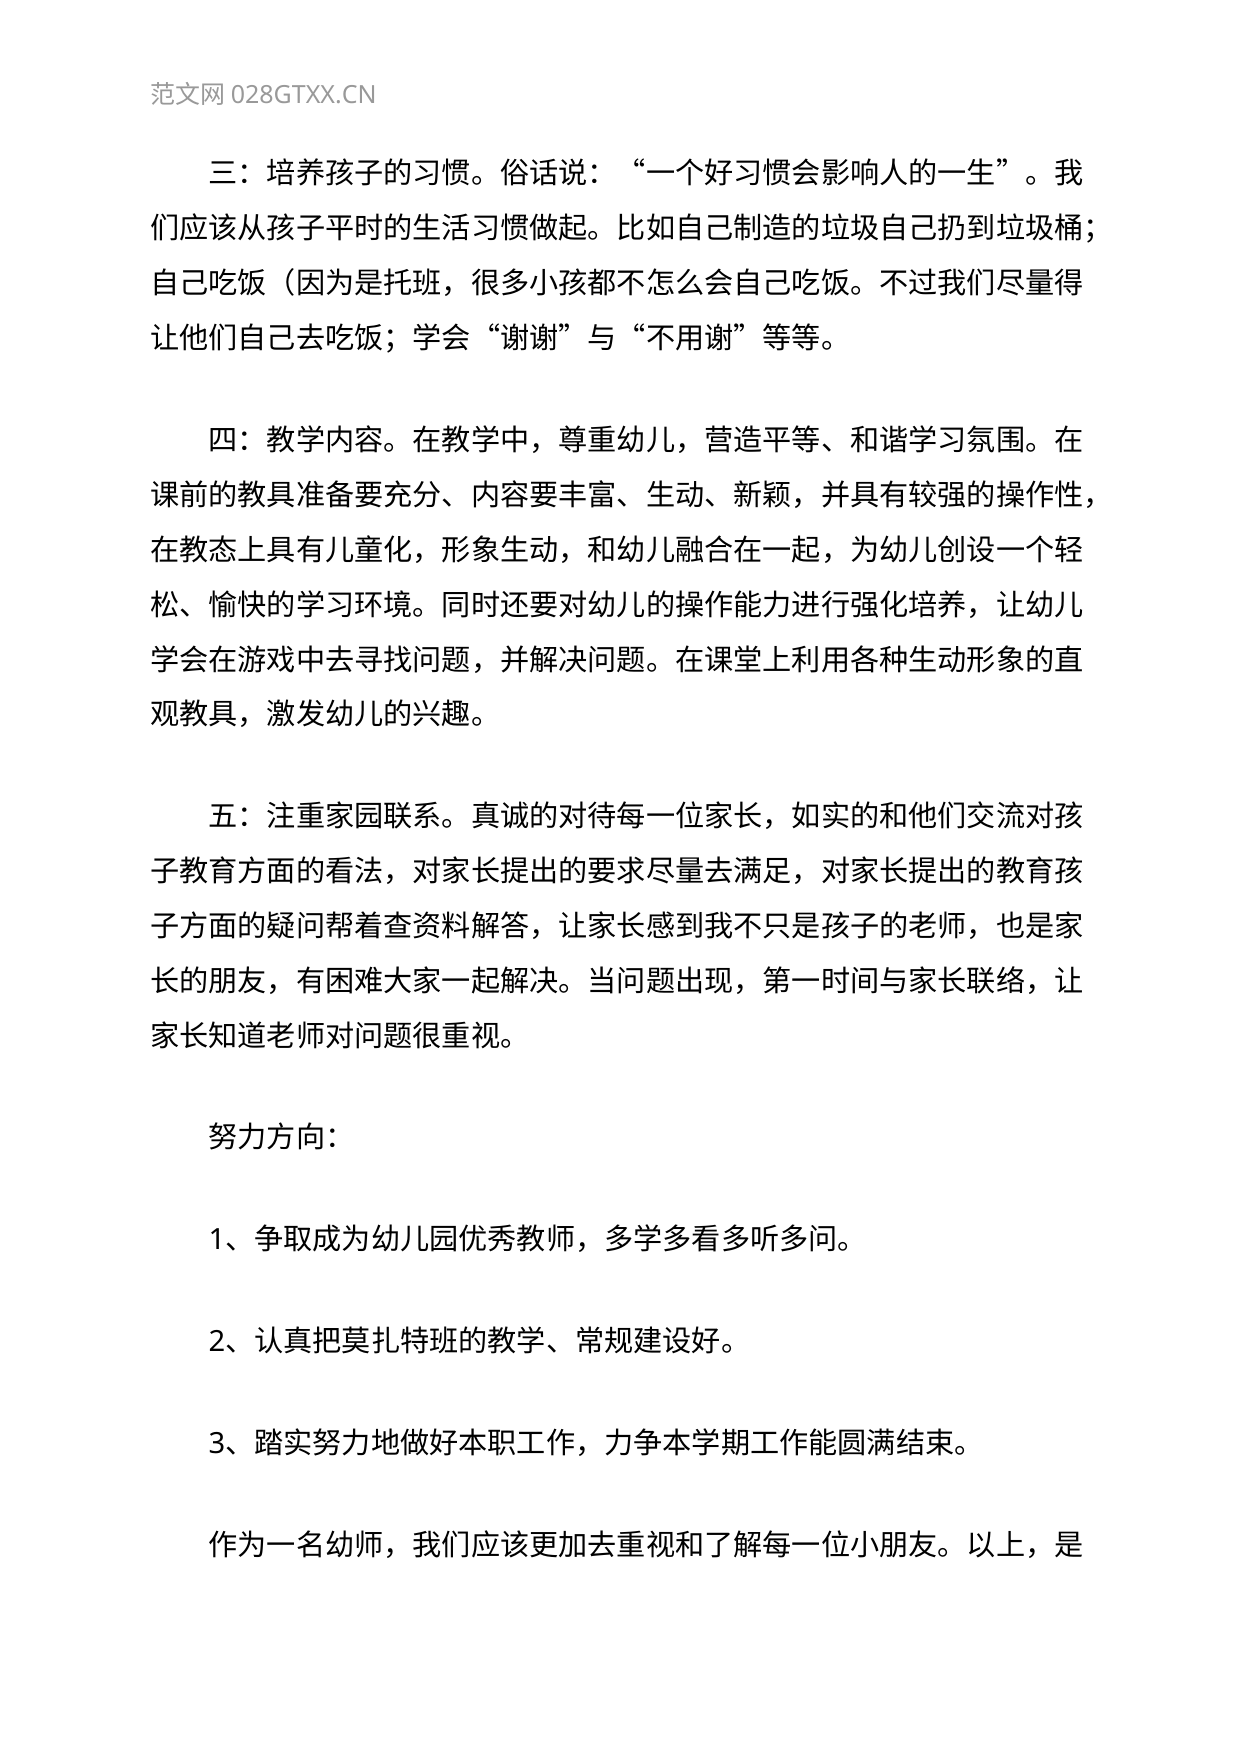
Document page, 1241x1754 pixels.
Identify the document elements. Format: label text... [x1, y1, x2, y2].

text 五：注重家园联系。真诚的对待每一位家长，如实的和他们交流对孩子教育方面的看法，对家长提出的要求尽量去满足，对家长提出的教育孩子方面的疑问帮着查资料解答，让家长感到我不只是孩子的老师，也是家长的朋友，有困难大家一起解决。当问题出现，第一时间与家长联络，让家长知道老师对问题很重视。 [150, 793, 1090, 1054]
text 三：培养孩子的习惯。俗话说：“一个好习惯会影响人的一生”。我们应该从孩子平时的生活习惯做起。比如自己制造的垃圾自己扔到垃圾桶；自己吃饭（因为是托班，很多小孩都不怎么会自己吃饭。不过我们尽量得让他们自己去吃饭；学会“谢谢”与“不用谢”等等。 [150, 150, 1090, 357]
text 2、认真把莫扎特班的教学、常规建设好。 [150, 1318, 1090, 1360]
text 四：教学内容。在教学中，尊重幼儿，营造平等、和谐学习氛围。在课前的教具准备要充分、内容要丰富、生动、新颖，并具有较强的操作性，在教态上具有儿童化，形象生动，和幼儿融合在一起，为幼儿创设一个轻松、愉快的学习环境。同时还要对幼儿的操作能力进行强化培养，让幼儿学会在游戏中去寻找问题，并解决问题。在课堂上利用各种生动形象的直观教具，激发幼儿的兴趣。 [150, 416, 1090, 733]
text 3、踏实努力地做好本职工作，力争本学期工作能圆满结束。 [150, 1420, 1090, 1462]
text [150, 1522, 1090, 1564]
text 努力方向： [150, 1114, 1090, 1156]
text 1、争取成为幼儿园优秀教师，多学多看多听多问。 [150, 1216, 1090, 1258]
